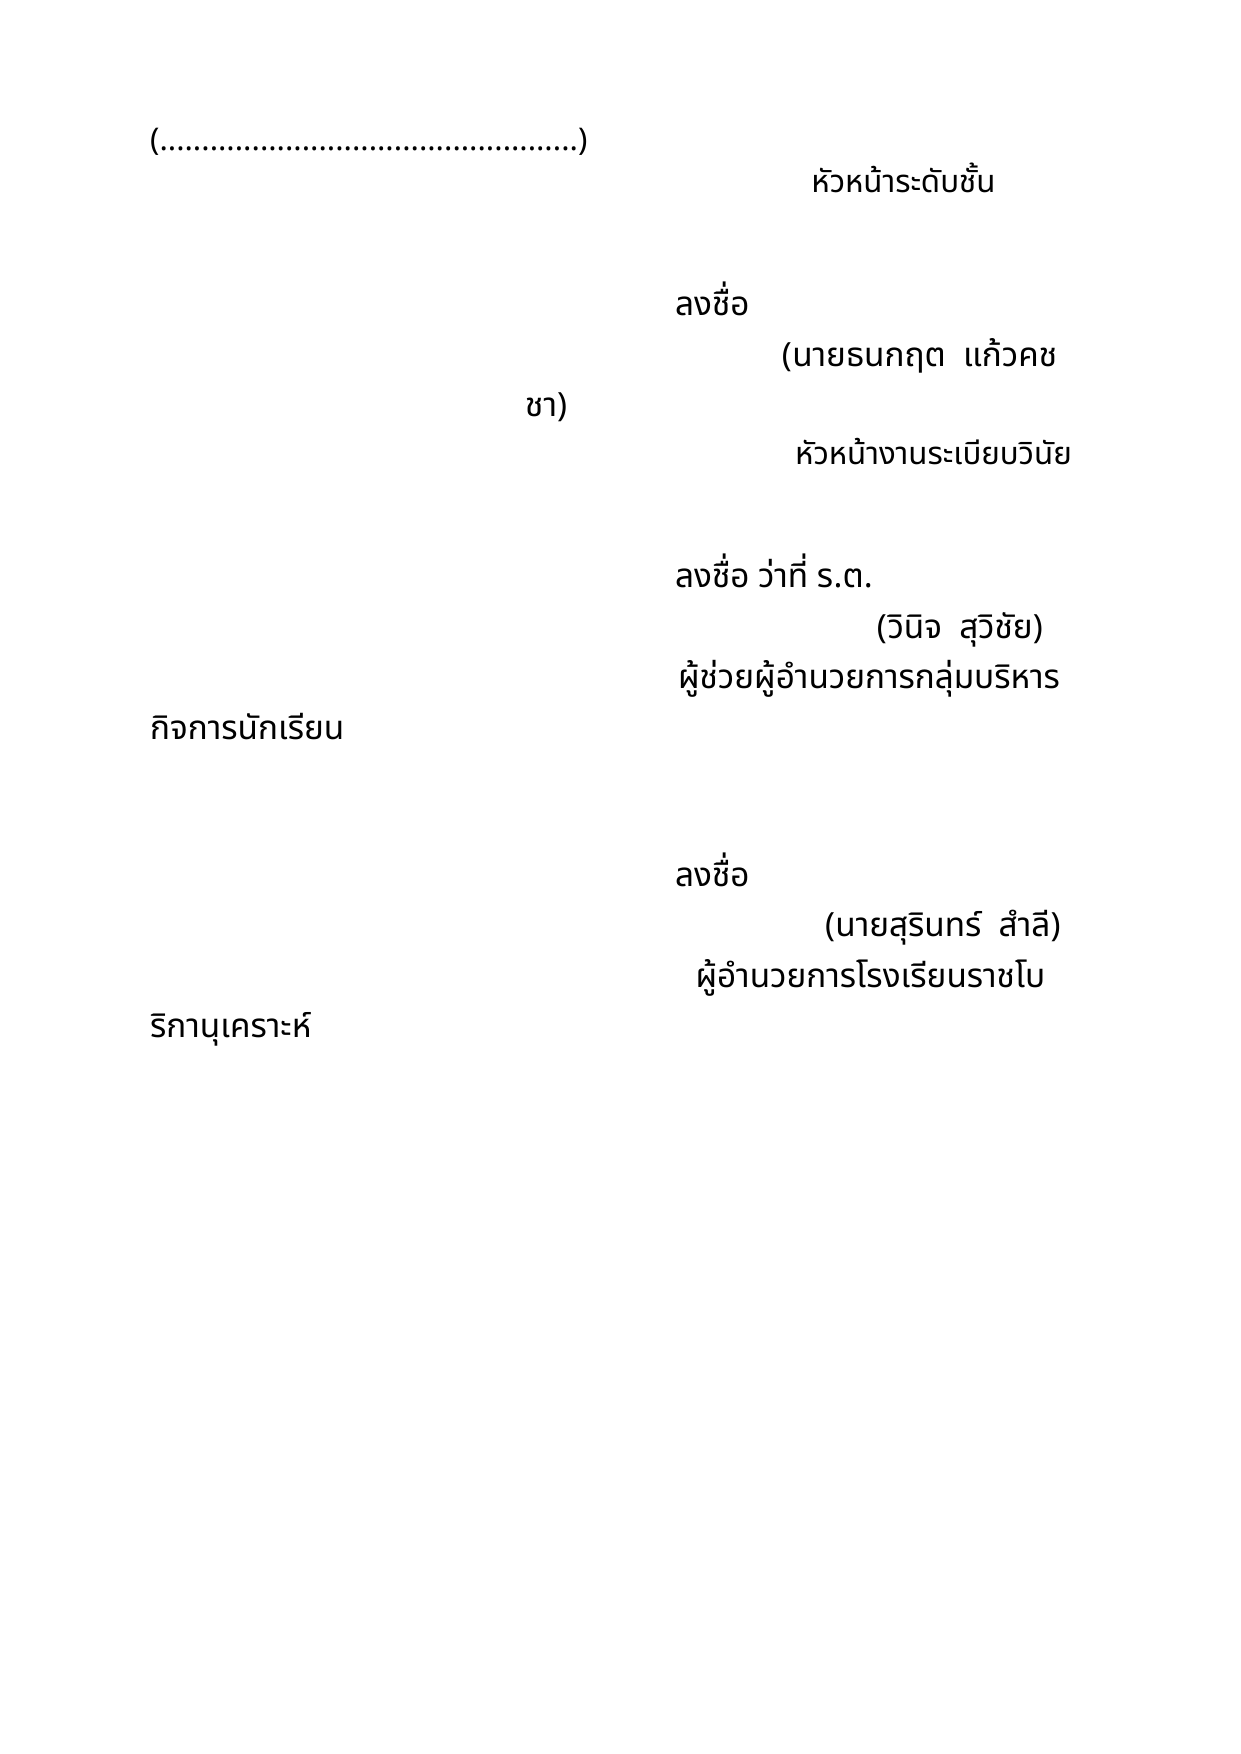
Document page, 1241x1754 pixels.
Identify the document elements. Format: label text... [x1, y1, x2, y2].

text ลงชื่อ [450, 851, 1135, 901]
text ผู้อำนวยการโรงเรียนราชโบริกานุเคราะห์ [150, 952, 1090, 1053]
text ลงชื่อ [600, 280, 1090, 330]
text หัวหน้าระดับชั้น [150, 159, 1090, 206]
text (นายธนกฤต แก้วคชชา) [525, 330, 1090, 432]
text ผู้ช่วยผู้อำนวยการกลุ่มบริหารกิจการนักเรียน [150, 653, 1090, 754]
text (วินิจ สุวิชัย) [450, 603, 1135, 653]
text ลงชื่อ ว่าที่ ร.ต. [450, 552, 1135, 603]
text หัวหน้างานระเบียบวินัย [525, 432, 1090, 479]
text (..................................................) [150, 89, 1090, 159]
text (นายสุรินทร์ สำลี) [450, 901, 1135, 952]
